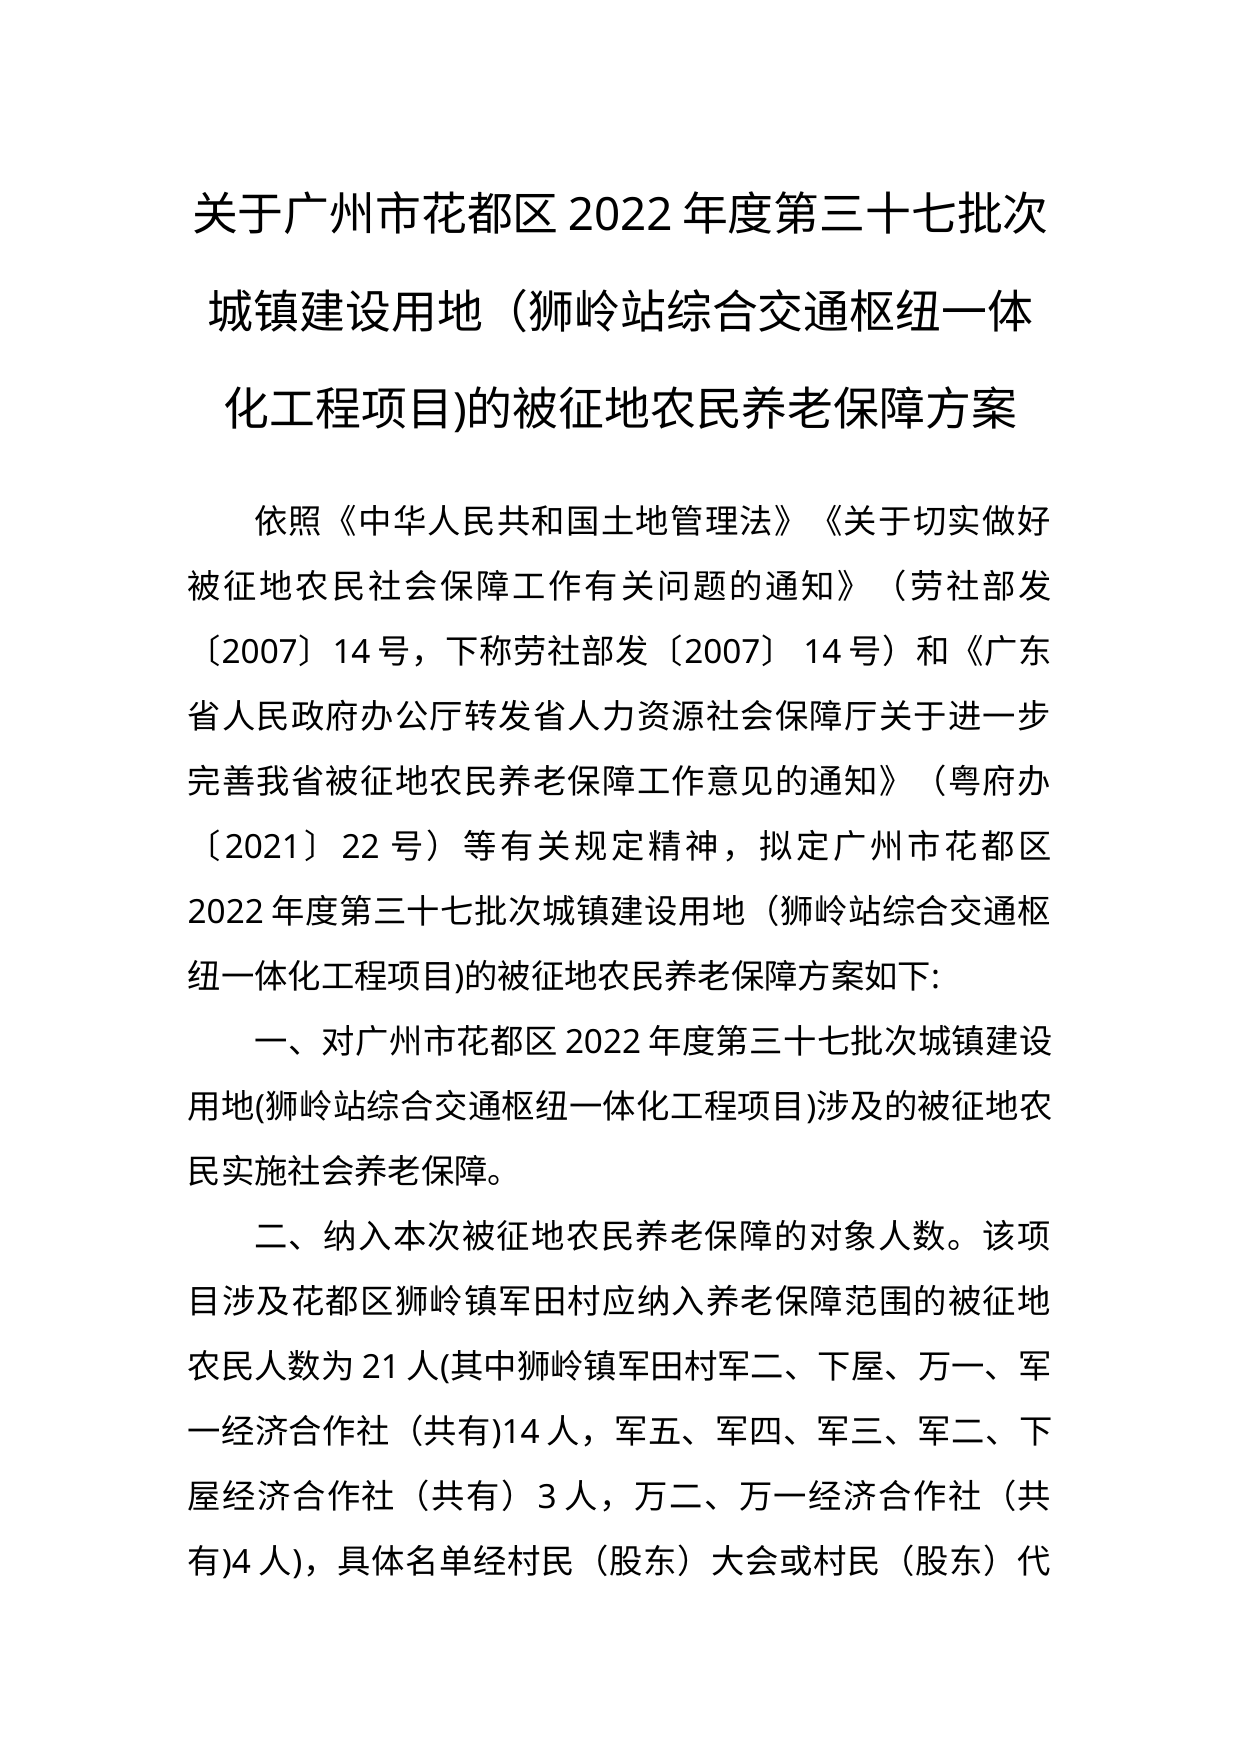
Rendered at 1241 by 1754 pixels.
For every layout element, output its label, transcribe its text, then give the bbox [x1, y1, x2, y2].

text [187, 1202, 1053, 1592]
text 关于广州市花都区2022年度第三十七批次城镇建设用地（狮岭站综合交通枢纽一体化工程项目)的被征地农民养老保障方案 [187, 162, 1053, 454]
text 依照《中华人民共和国土地管理法》《关于切实做好被征地农民社会保障工作有关问题的通知》（劳社部发〔2007〕14号，下称劳社部发〔2007〕 14号）和《广东省人民政府办公厅转发省人力资源社会保障厅关于进一步完善我省被征地农民养老保障工作意见的通知》（粤府办〔2021〕22号）等有关规定精神，拟定广州市花都区2022年度第三十七批次城镇建设用地（狮岭站综合交通枢纽一体化工程项目)的被征地农民养老保障方案如下: [187, 487, 1053, 1007]
text 一、对广州市花都区2022年度第三十七批次城镇建设用地(狮岭站综合交通枢纽一体化工程项目)涉及的被征地农民实施社会养老保障。 [187, 1007, 1053, 1202]
